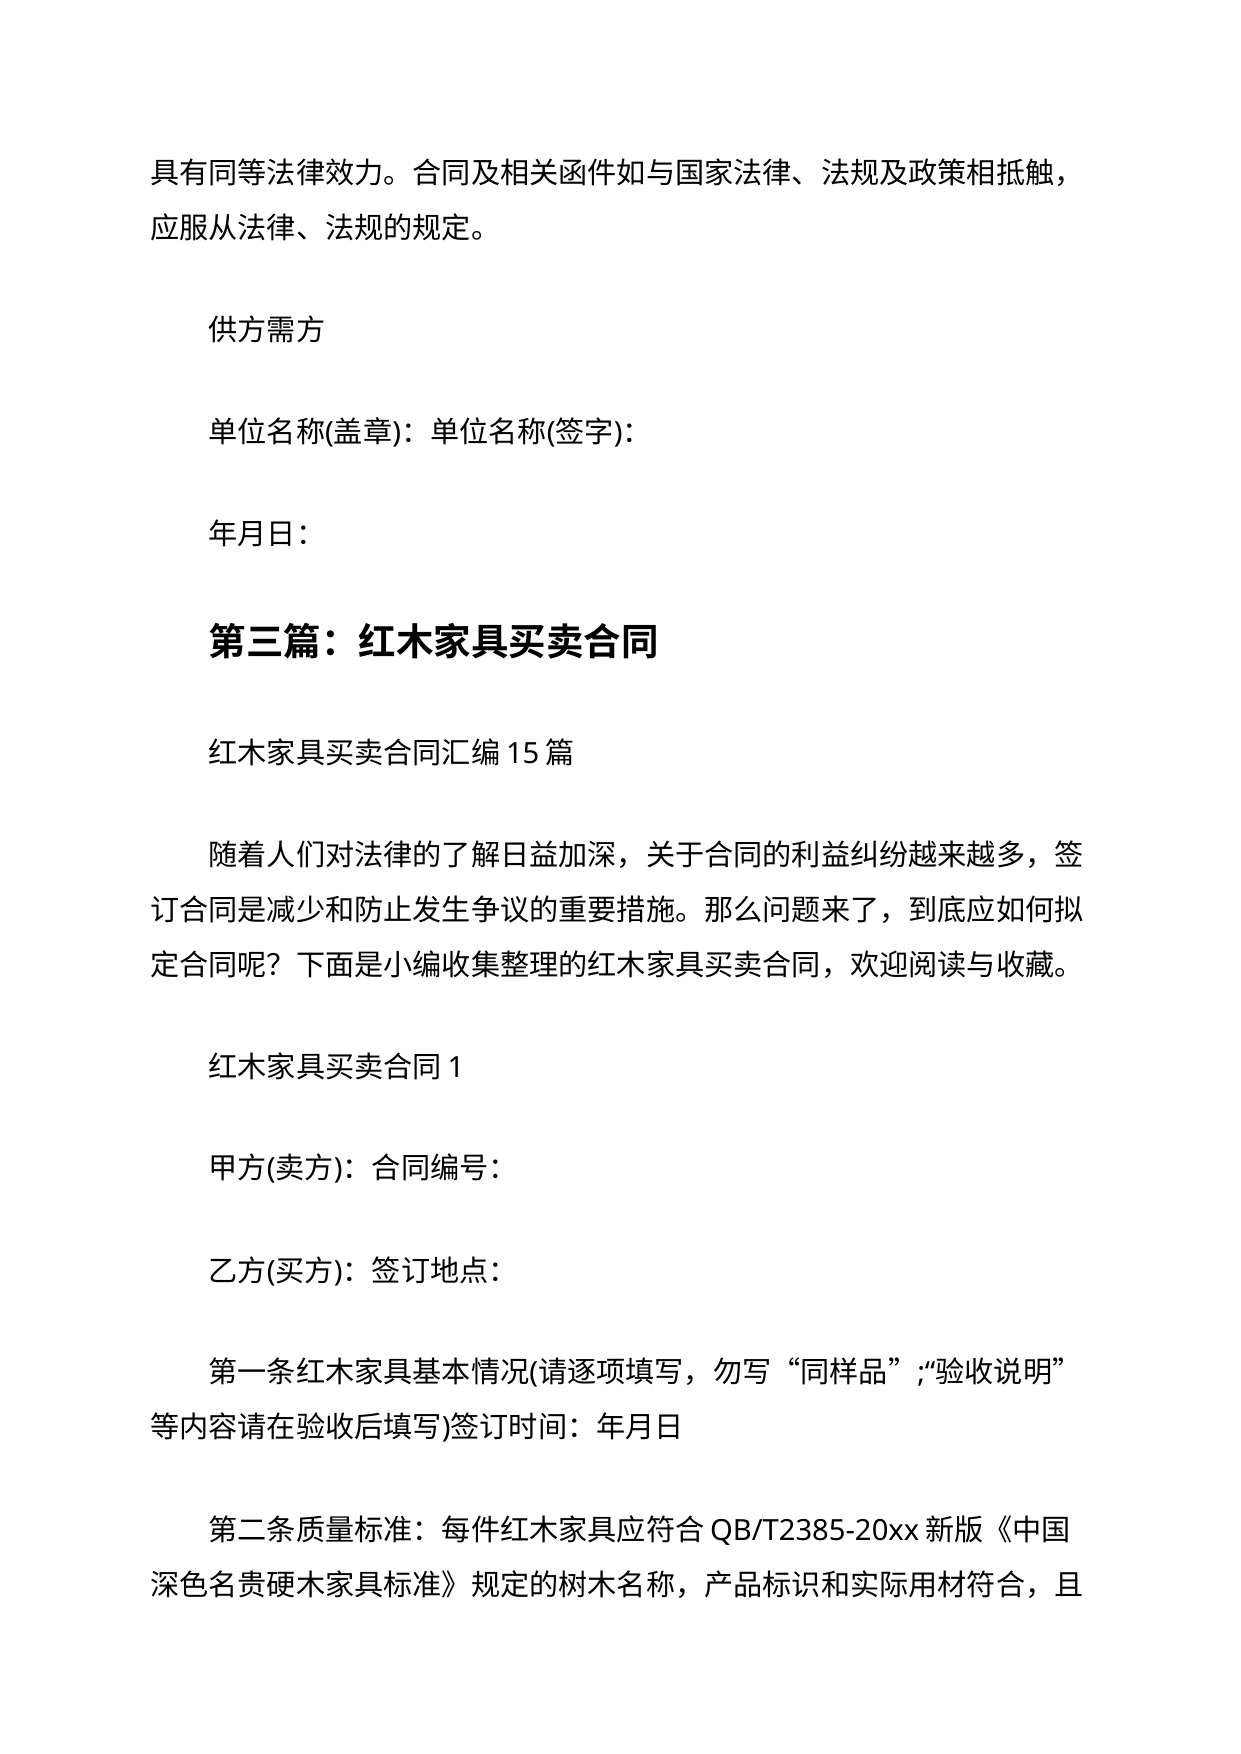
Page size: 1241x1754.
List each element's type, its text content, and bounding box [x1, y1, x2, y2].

text 单位名称(盖章)：单位名称(签字)： [150, 408, 1090, 451]
text 供方需方 [150, 307, 1090, 349]
text 随着人们对法律的了解日益加深，关于合同的利益纠纷越来越多，签订合同是减少和防止发生争议的重要措施。那么问题来了，到底应如何拟定合同呢？下面是小编收集整理的红木家具买卖合同，欢迎阅读与收藏。 [150, 832, 1090, 984]
text 乙方(买方)：签订地点： [150, 1247, 1090, 1289]
text 红木家具买卖合同1 [150, 1043, 1090, 1086]
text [150, 1506, 1090, 1603]
text 第一条红木家具基本情况(请逐项填写，勿写“同样品”;“验收说明”等内容请在验收后填写)签订时间：年月日 [150, 1349, 1090, 1446]
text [150, 150, 1090, 247]
text 年月日： [150, 510, 1090, 553]
text 甲方(卖方)：合同编号： [150, 1145, 1090, 1187]
text 红木家具买卖合同汇编15篇 [150, 729, 1090, 772]
text 第三篇：红木家具买卖合同 [150, 612, 1090, 666]
